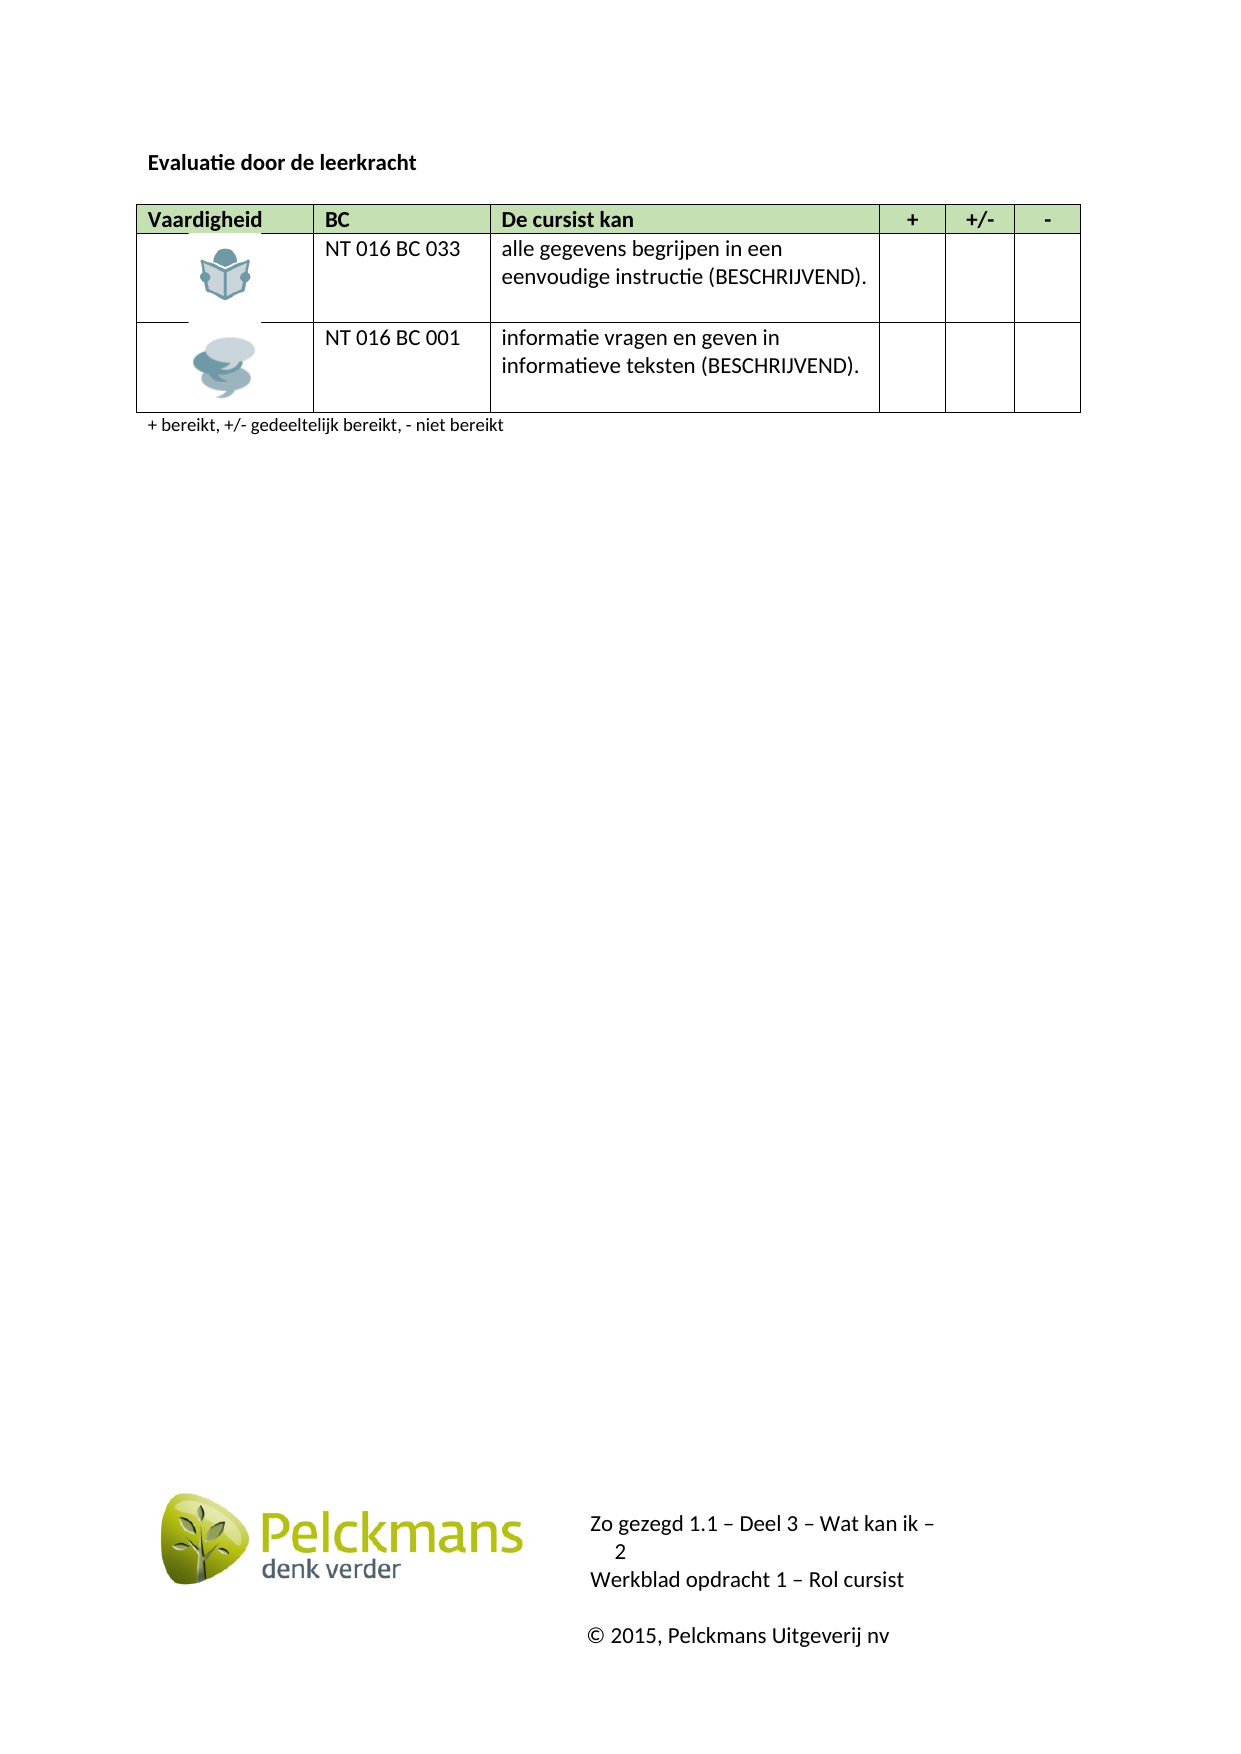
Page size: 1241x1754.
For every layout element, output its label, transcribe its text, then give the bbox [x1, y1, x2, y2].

picture [182, 233, 268, 412]
table_header De cursist kan [491, 205, 879, 233]
table_cell [137, 234, 188, 322]
table_cell [1015, 323, 1080, 412]
table_cell [268, 323, 313, 412]
table_cell NT 016 BC 001 [314, 323, 490, 412]
table_header - [1015, 205, 1080, 233]
table_header Vaardigheid [137, 205, 313, 233]
text + bereikt, +/- gedeeltelijk bereikt, - niet bereikt [148, 413, 1093, 436]
table_cell [946, 323, 1014, 412]
table_cell [137, 323, 182, 412]
table_header +/- [946, 205, 1014, 233]
table_cell [880, 323, 945, 412]
table_header + [880, 205, 945, 233]
text Evaluatie door de leerkracht [148, 148, 1093, 176]
table_cell [880, 234, 945, 322]
table_cell informatie vragen en geven in informatieve teksten (BESCHRIJVEND). [491, 323, 879, 412]
table_cell NT 016 BC 033 [314, 234, 490, 322]
table_cell [946, 234, 1014, 322]
picture [153, 1490, 540, 1588]
table_cell [1015, 234, 1080, 322]
table_cell alle gegevens begrijpen in een eenvoudige instructie (BESCHRIJVEND). [491, 234, 879, 322]
table_header BC [314, 205, 490, 233]
table_cell [262, 234, 313, 322]
